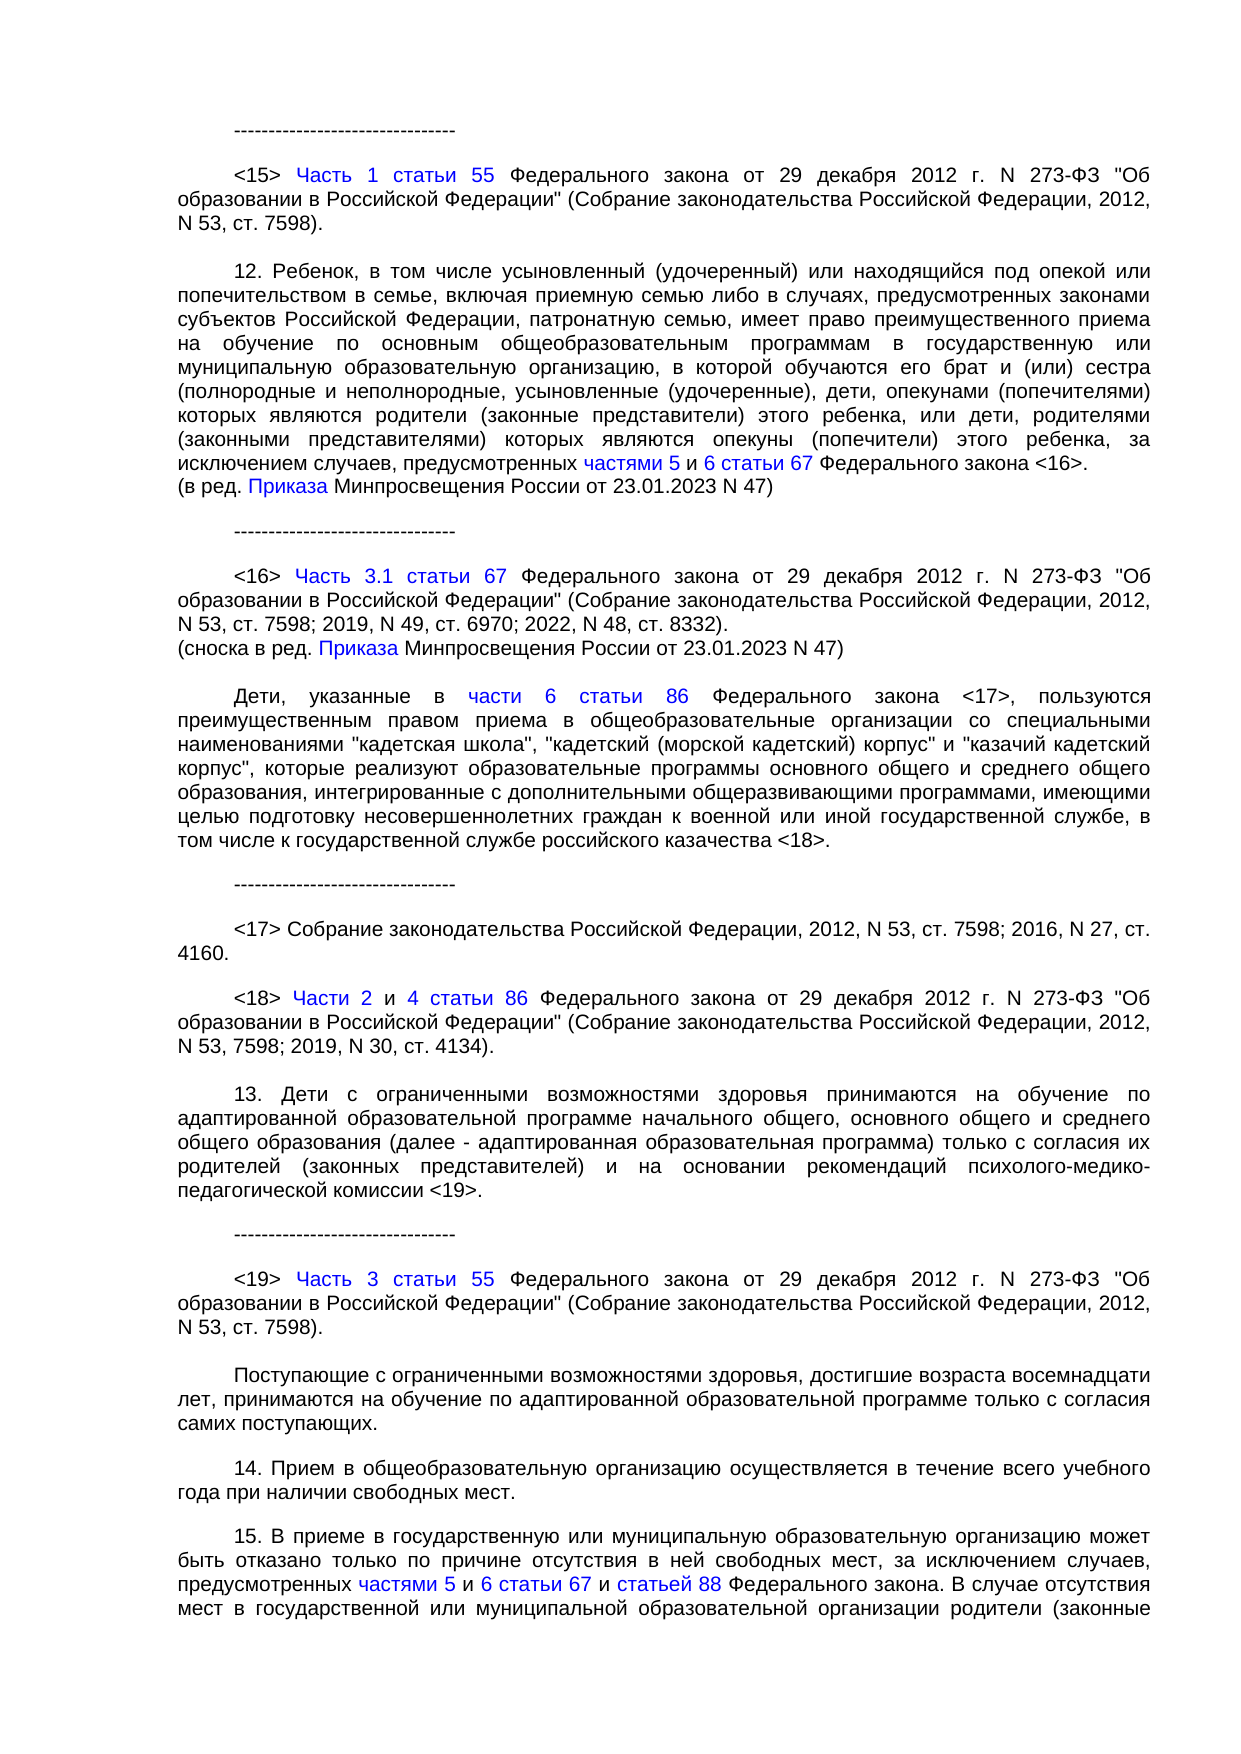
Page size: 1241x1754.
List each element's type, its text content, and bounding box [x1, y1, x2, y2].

text -------------------------------- [177, 872, 1152, 896]
text -------------------------------- [177, 519, 1152, 543]
text 13. Дети с ограниченными возможностями здоровья принимаются на обучение по адаптированной образовательной программе начального общего, основного общего и среднего общего образования (далее - адаптированная образовательная программа) только с согласия их родителей (законных представителей) и на основании рекомендаций психолого-медико-педагогической комиссии <19>. [177, 1082, 1152, 1201]
text <17> Собрание законодательства Российской Федерации, 2012, N 53, ст. 7598; 2016, N 27, ст. 4160. [177, 917, 1152, 965]
text -------------------------------- [177, 118, 1152, 142]
text <18> Части 2 и 4 статьи 86 Федерального закона от 29 декабря 2012 г. N 273-ФЗ "Об образовании в Российской Федерации" (Собрание законодательства Российской Федерации, 2012, N 53, 7598; 2019, N 30, ст. 4134). [177, 986, 1152, 1058]
text <16> Часть 3.1 статьи 67 Федерального закона от 29 декабря 2012 г. N 273-ФЗ "Об образовании в Российской Федерации" (Собрание законодательства Российской Федерации, 2012, N 53, ст. 7598; 2019, N 49, ст. 6970; 2022, N 48, ст. 8332). [177, 564, 1152, 636]
text <19> Часть 3 статьи 55 Федерального закона от 29 декабря 2012 г. N 273-ФЗ "Об образовании в Российской Федерации" (Собрание законодательства Российской Федерации, 2012, N 53, ст. 7598). [177, 1267, 1152, 1339]
text Поступающие с ограниченными возможностями здоровья, достигшие возраста восемнадцати лет, принимаются на обучение по адаптированной образовательной программе только с согласия самих поступающих. [177, 1363, 1152, 1435]
text 14. Прием в общеобразовательную организацию осуществляется в течение всего учебного года при наличии свободных мест. [177, 1456, 1152, 1503]
text 12. Ребенок, в том числе усыновленный (удочеренный) или находящийся под опекой или попечительством в семье, включая приемную семью либо в случаях, предусмотренных законами субъектов Российской Федерации, патронатную семью, имеет право преимущественного приема на обучение по основным общеобразовательным программам в государственную или муниципальную образовательную организацию, в которой обучаются его брат и (или) сестра (полнородные и неполнородные, усыновленные (удочеренные), дети, опекунами (попечителями) которых являются родители (законные представители) этого ребенка, или дети, родителями (законными представителями) которых являются опекуны (попечители) этого ребенка, за исключением случаев, предусмотренных частями 5 и 6 статьи 67 Федерального закона <16>. [177, 259, 1152, 474]
text -------------------------------- [177, 1222, 1152, 1246]
text Дети, указанные в части 6 статьи 86 Федерального закона <17>, пользуются преимущественным правом приема в общеобразовательные организации со специальными наименованиями "кадетская школа", "кадетский (морской кадетский) корпус" и "казачий кадетский корпус", которые реализуют образовательные программы основного общего и среднего общего образования, интегрированные с дополнительными общеразвивающими программами, имеющими целью подготовку несовершеннолетних граждан к военной или иной государственной службе, в том числе к государственной службе российского казачества <18>. [177, 684, 1152, 851]
text (в ред. Приказа Минпросвещения России от 23.01.2023 N 47) [177, 474, 1152, 498]
text (сноска в ред. Приказа Минпросвещения России от 23.01.2023 N 47) [177, 636, 1152, 660]
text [177, 1524, 1152, 1620]
text <15> Часть 1 статьи 55 Федерального закона от 29 декабря 2012 г. N 273-ФЗ "Об образовании в Российской Федерации" (Собрание законодательства Российской Федерации, 2012, N 53, ст. 7598). [177, 163, 1152, 235]
